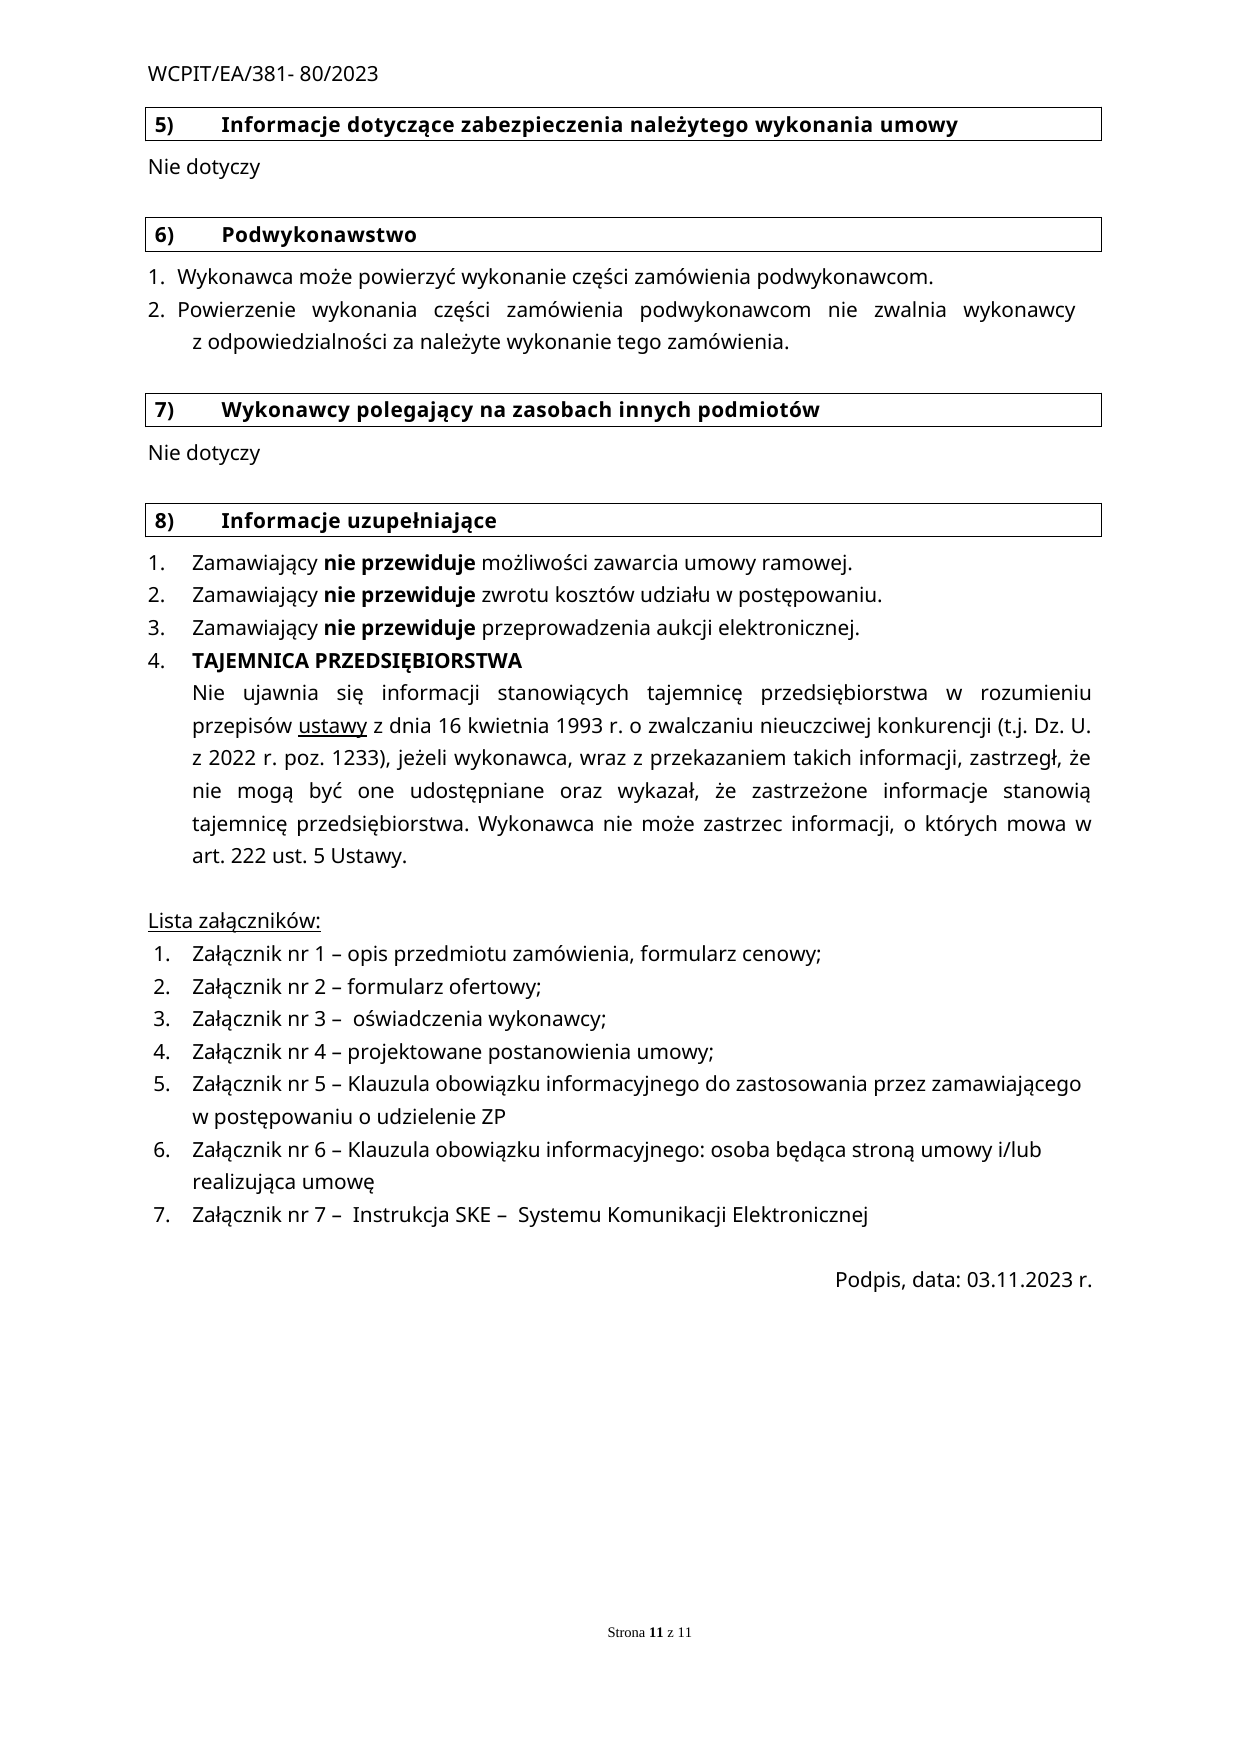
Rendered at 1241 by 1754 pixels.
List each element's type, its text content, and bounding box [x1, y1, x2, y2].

text Nie ujawnia się informacji stanowiących tajemnicę przedsiębiorstwa w rozumieniu przepisów ustawy z dnia 16 kwietnia 1993 r. o zwalczaniu nieuczciwej konkurencji (t.j. Dz. U. z 2022 r. poz. 1233), jeżeli wykonawca, wraz z przekazaniem takich informacji, zastrzegł, że nie mogą być one udostępniane oraz wykazał, że zastrzeżone informacje stanowią tajemnicę przedsiębiorstwa. Wykonawca nie może zastrzec informacji, o których mowa w art. 222 ust. 5 Ustawy. [192, 678, 1093, 870]
list Załącznik nr 5 – Klauzula obowiązku informacyjnego do zastosowania przez zamawiającego w postępowaniu o udzielenie ZP [153, 1069, 1093, 1131]
text Nie dotyczy [148, 438, 1093, 466]
list Załącznik nr 7 – Instrukcja SKE – Systemu Komunikacji Elektronicznej [153, 1200, 1093, 1228]
list Załącznik nr 3 – oświadczenia wykonawcy; [153, 1004, 1093, 1033]
list Załącznik nr 2 – formularz ofertowy; [153, 972, 1093, 1000]
list Załącznik nr 6 – Klauzula obowiązku informacyjnego: osoba będąca stroną umowy i/lub realizująca umowę [153, 1135, 1093, 1196]
list Powierzenie wykonania części zamówienia podwykonawcom nie zwalnia wykonawcy z odpowiedzialności za należyte wykonanie tego zamówienia. [148, 295, 1093, 356]
text Podpis, data: 03.11.2023 r. [148, 1265, 1093, 1294]
subtitle Informacje uzupełniające [146, 504, 1101, 536]
list TAJEMNICA PRZEDSIĘBIORSTWA [148, 646, 1093, 674]
subtitle Informacje dotyczące zabezpieczenia należytego wykonania umowy [146, 108, 1101, 140]
list Wykonawca może powierzyć wykonanie części zamówienia podwykonawcom. [148, 262, 1093, 291]
list Zamawiający nie przewiduje zwrotu kosztów udziału w postępowaniu. [148, 581, 1093, 609]
list Zamawiający nie przewiduje przeprowadzenia aukcji elektronicznej. [148, 613, 1093, 642]
subtitle Podwykonawstwo [146, 218, 1101, 251]
list Załącznik nr 1 – opis przedmiotu zamówienia, formularz cenowy; [153, 939, 1093, 968]
text Nie dotyczy [148, 152, 1093, 180]
subtitle Wykonawcy polegający na zasobach innych podmiotów [146, 394, 1101, 426]
list Załącznik nr 4 – projektowane postanowienia umowy; [153, 1037, 1093, 1065]
list Zamawiający nie przewiduje możliwości zawarcia umowy ramowej. [148, 548, 1093, 576]
text Lista załączników: [148, 907, 1093, 935]
